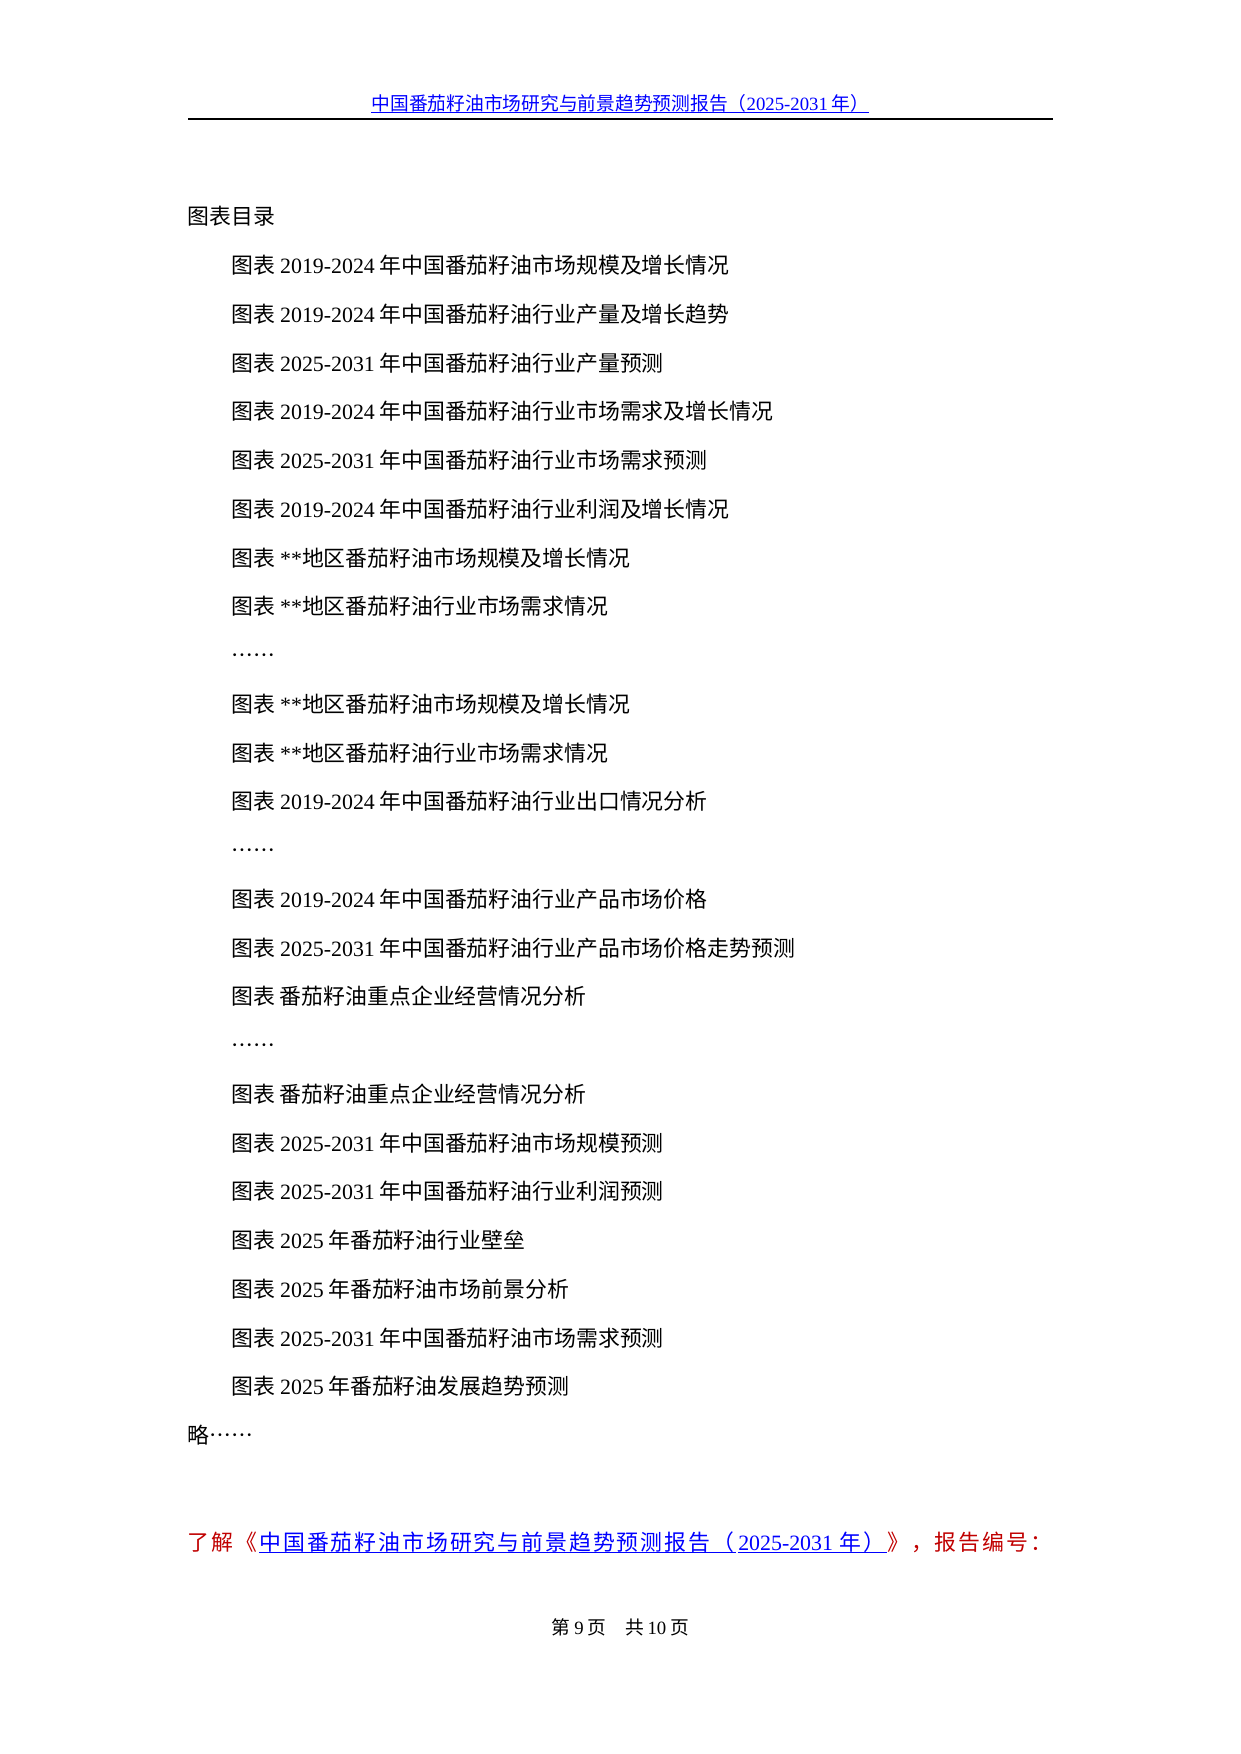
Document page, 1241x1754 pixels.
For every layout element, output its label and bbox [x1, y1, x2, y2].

text [187, 150, 1053, 1450]
text [187, 1524, 1053, 1557]
